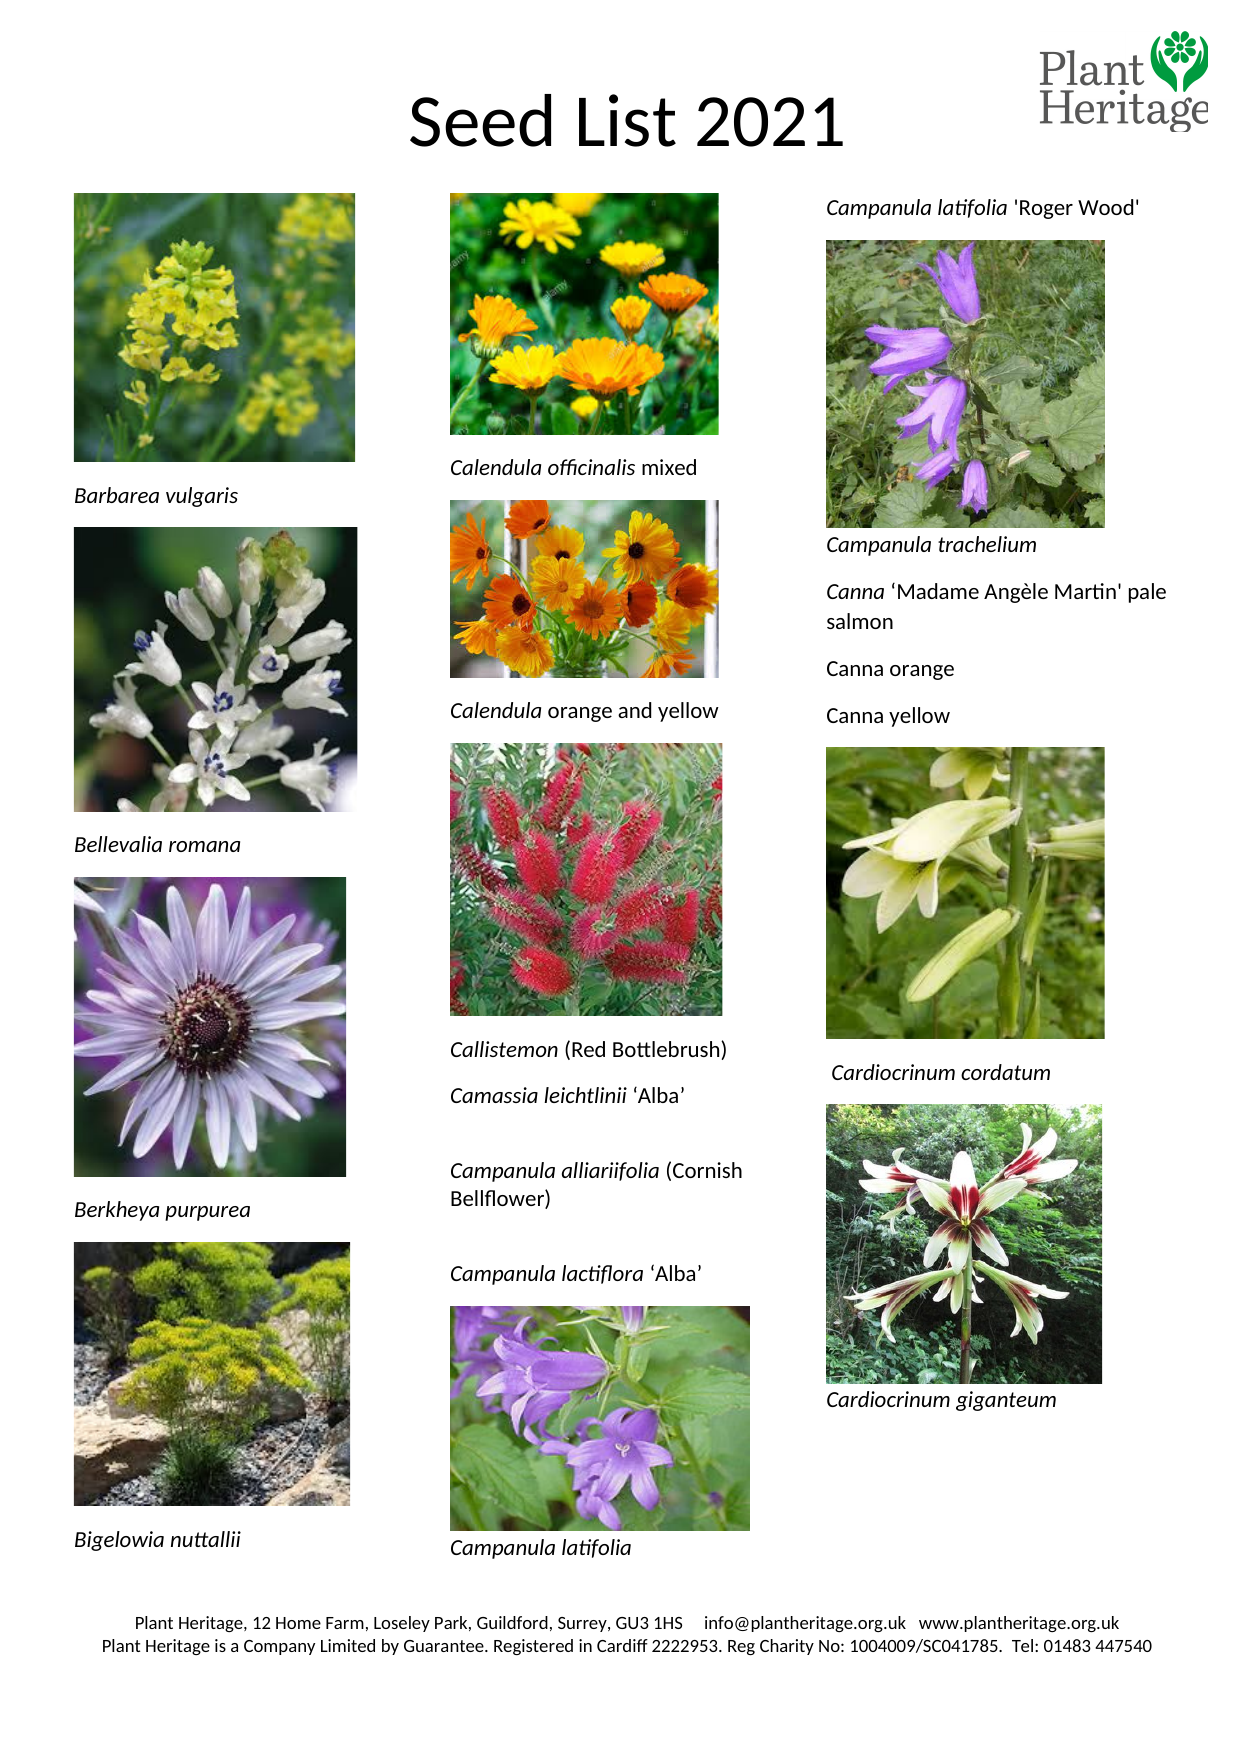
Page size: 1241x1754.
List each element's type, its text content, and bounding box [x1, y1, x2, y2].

text Cardiocrinum cordatum [826, 1058, 1181, 1086]
text Canna orange [826, 654, 1181, 682]
text Bellevalia romana [74, 830, 429, 858]
text Campanula latifolia 'Roger Wood' [826, 193, 1181, 221]
picture [450, 743, 723, 1016]
picture [73, 1242, 350, 1506]
picture [73, 877, 347, 1177]
picture [826, 747, 1105, 1039]
text Berkheya purpurea [74, 1195, 429, 1223]
picture [450, 500, 719, 678]
picture [450, 193, 719, 435]
text Camassia leichtlinii ‘Alba’ [450, 1082, 805, 1109]
text Campanula lactiflora ‘Alba’ [450, 1259, 805, 1287]
text Calendula orange and yellow [450, 696, 805, 724]
picture [73, 527, 358, 812]
text Calendula officinalis mixed [450, 453, 805, 481]
picture [826, 240, 1105, 528]
picture [450, 1306, 750, 1531]
text Barbarea vulgaris [74, 481, 429, 509]
text Campanula alliariifolia (Cornish Bellflower) [450, 1156, 805, 1212]
picture [826, 1104, 1103, 1384]
text Canna yellow [826, 701, 1181, 729]
text Canna ‘Madame Angèle Martin' pale salmon [826, 577, 1181, 635]
picture [73, 193, 356, 462]
picture [1039, 31, 1208, 132]
text Callistemon (Red Bottlebrush) [450, 1035, 805, 1063]
text Bigelowia nuttallii [74, 1525, 429, 1553]
